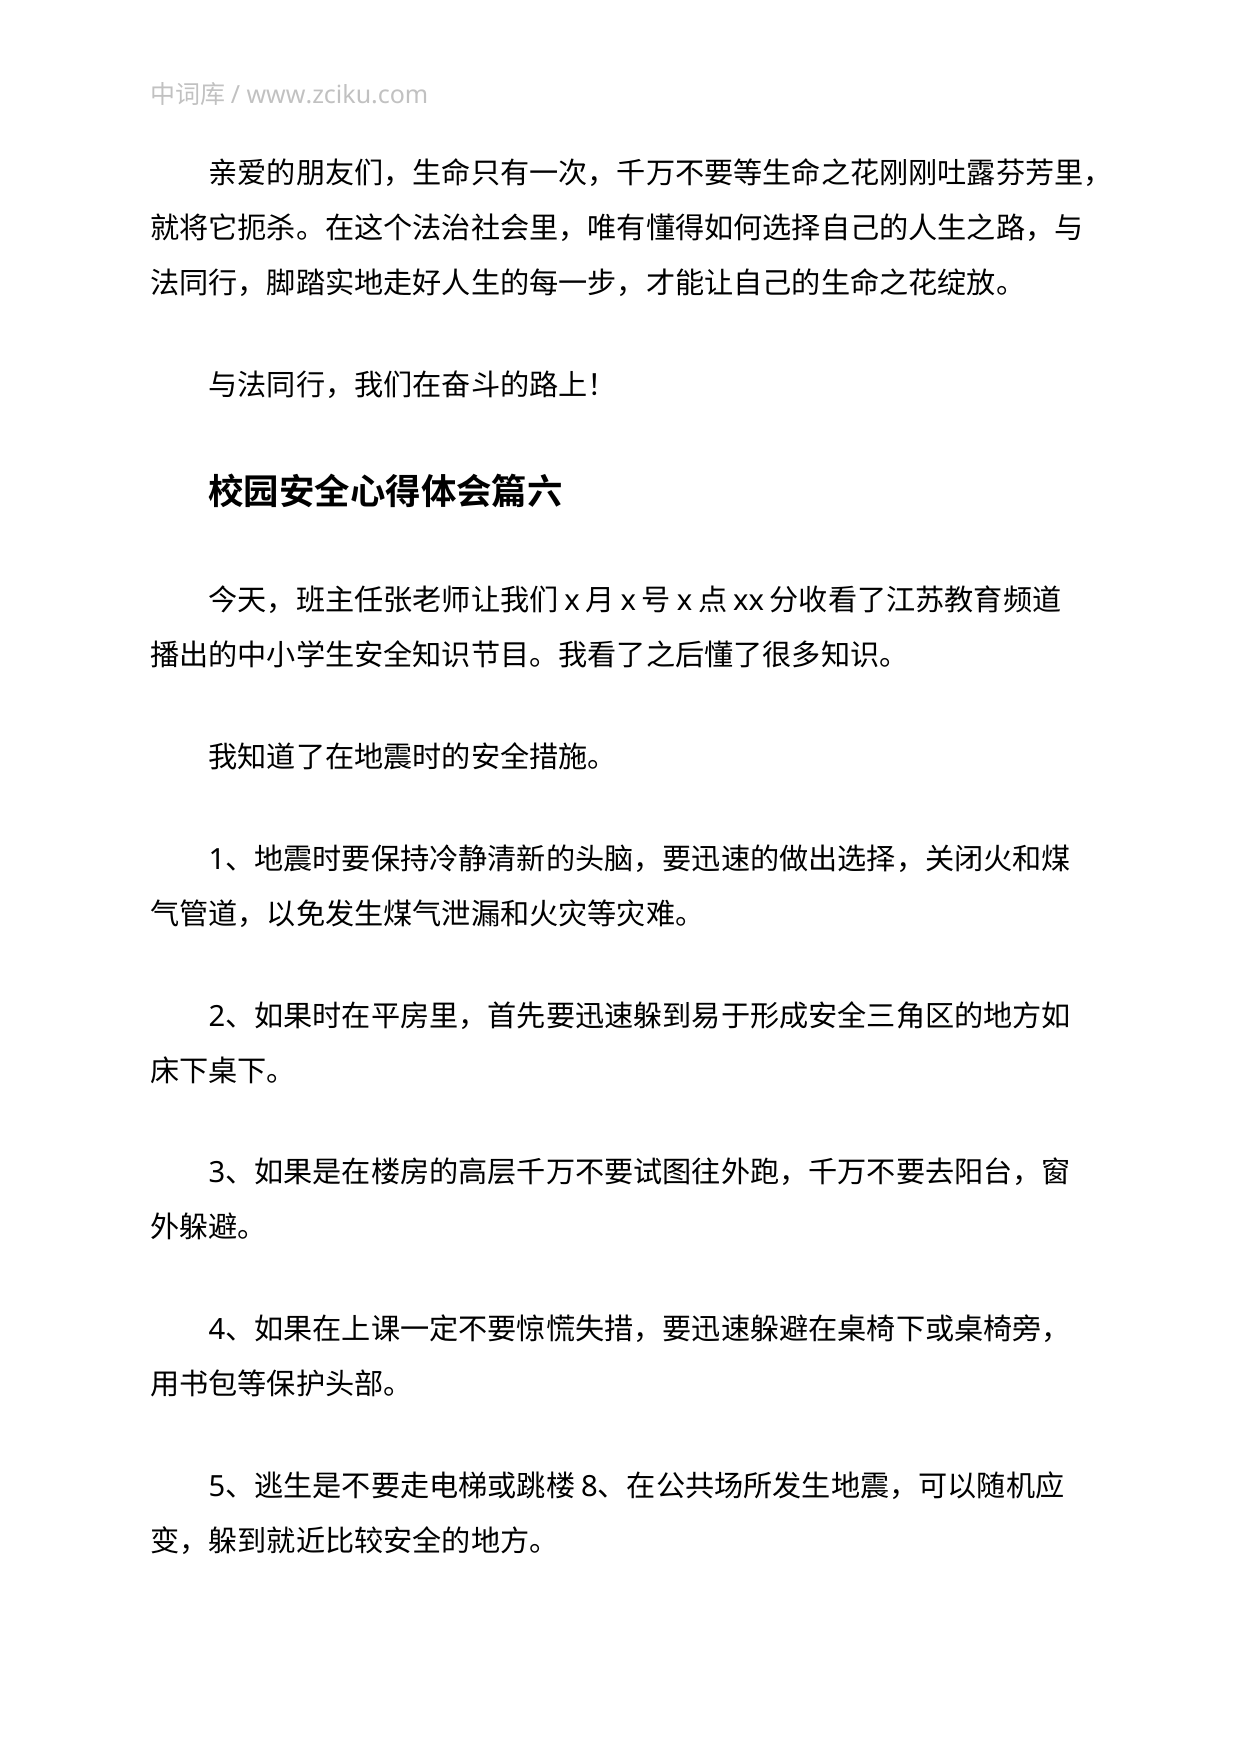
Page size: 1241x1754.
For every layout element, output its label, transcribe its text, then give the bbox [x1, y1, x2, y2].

text 1、地震时要保持冷静清新的头脑，要迅速的做出选择，关闭火和煤气管道，以免发生煤气泄漏和火灾等灾难。 [150, 835, 1090, 933]
text 校园安全心得体会篇六 [150, 463, 1090, 514]
text 亲爱的朋友们，生命只有一次，千万不要等生命之花刚刚吐露芬芳里，就将它扼杀。在这个法治社会里，唯有懂得如何选择自己的人生之路，与法同行，脚踏实地走好人生的每一步，才能让自己的生命之花绽放。 [150, 150, 1090, 302]
text 2、如果时在平房里，首先要迅速躲到易于形成安全三角区的地方如床下桌下。 [150, 992, 1090, 1089]
text 我知道了在地震时的安全措施。 [150, 733, 1090, 776]
text 3、如果是在楼房的高层千万不要试图往外跑，千万不要去阳台，窗外躲避。 [150, 1149, 1090, 1246]
text 4、如果在上课一定不要惊慌失措，要迅速躲避在桌椅下或桌椅旁，用书包等保护头部。 [150, 1306, 1090, 1403]
text 与法同行，我们在奋斗的路上！ [150, 362, 1090, 404]
text 今天，班主任张老师让我们x月x号x点xx分收看了江苏教育频道播出的中小学生安全知识节目。我看了之后懂了很多知识。 [150, 577, 1090, 674]
text 5、逃生是不要走电梯或跳楼8、在公共场所发生地震，可以随机应变，躲到就近比较安全的地方。 [150, 1462, 1090, 1560]
